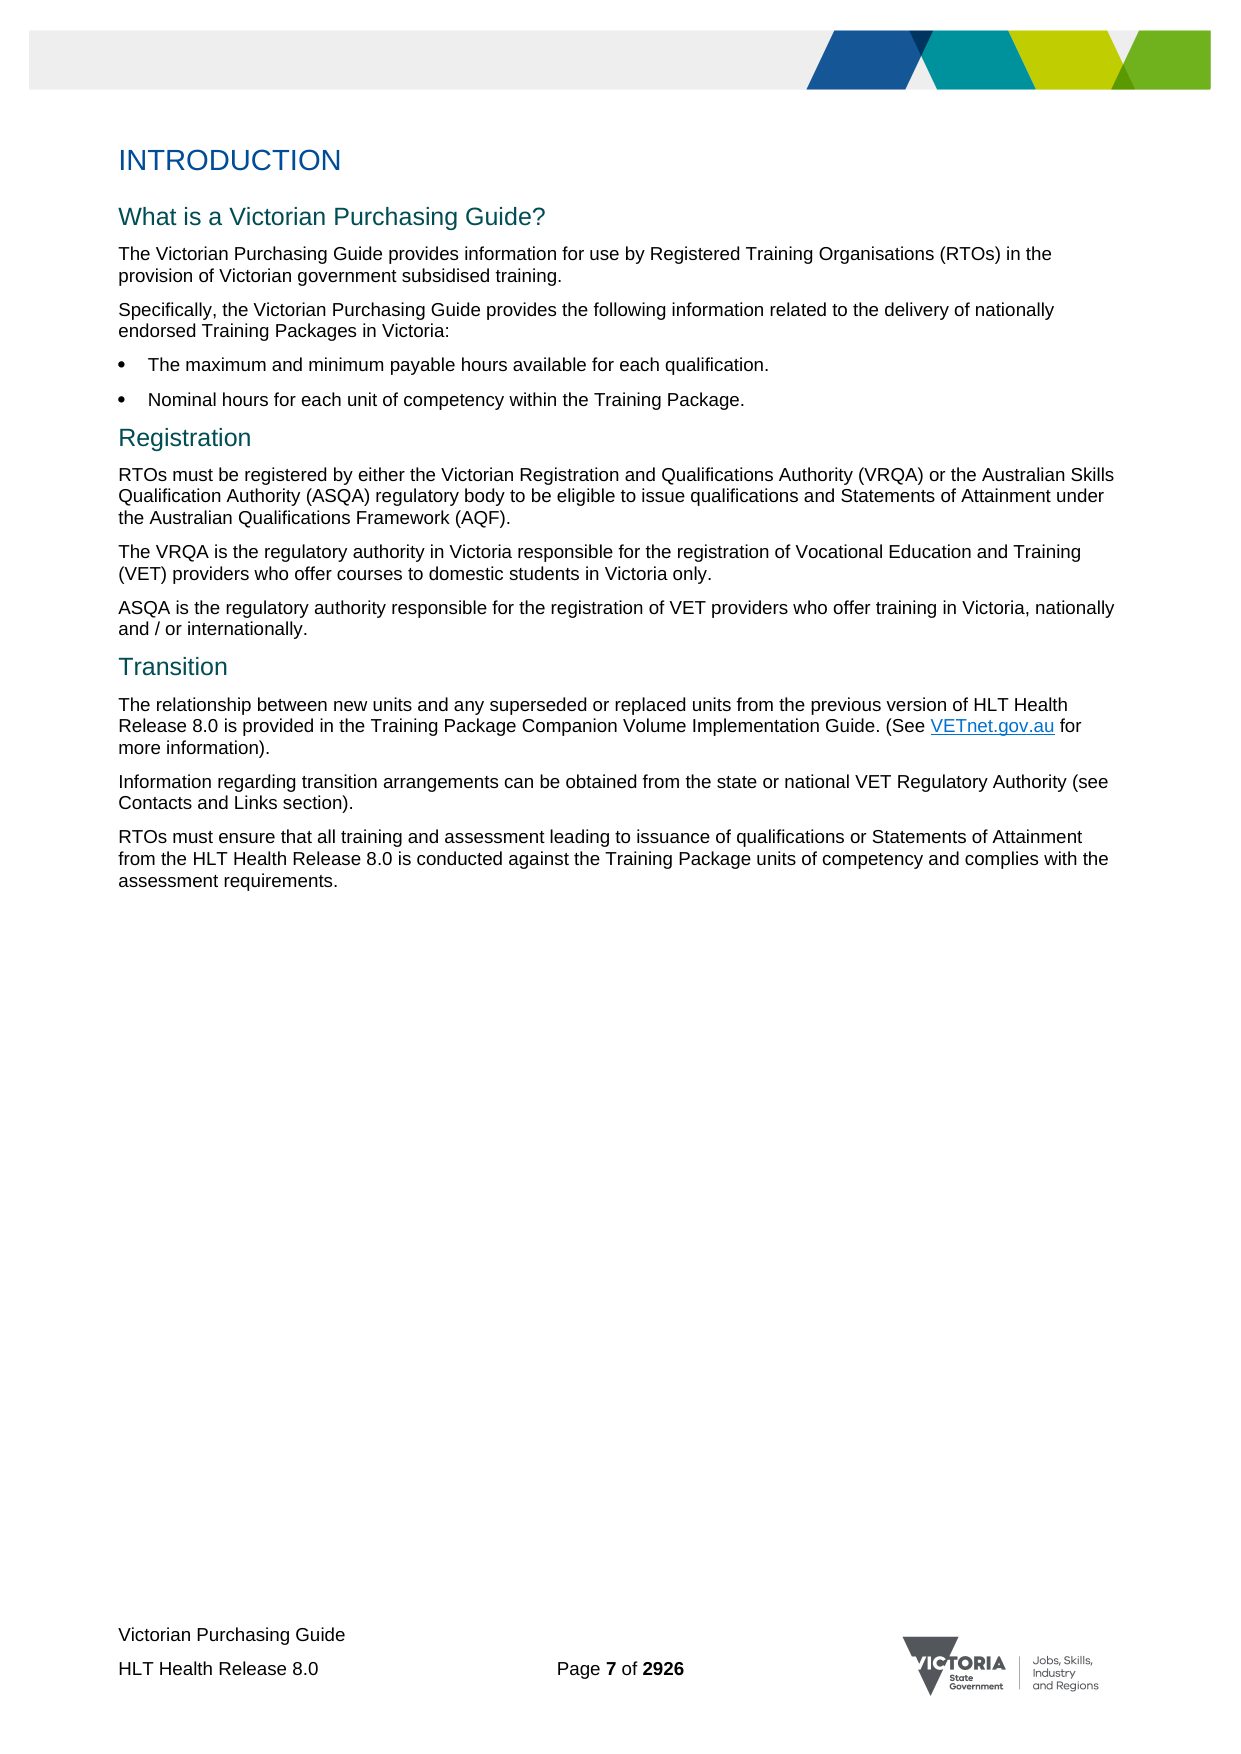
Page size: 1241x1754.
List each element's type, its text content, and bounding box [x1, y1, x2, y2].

subtitle Registration [118, 422, 1122, 451]
text RTOs must ensure that all training and assessment leading to issuance of qualifications or Statements of Attainment from the HLT Health Release 8.0 is conducted against the Training Package units of competency and complies with the assessment requirements. [118, 826, 1122, 891]
subtitle INTRODUCTION [118, 143, 1122, 177]
subtitle Transition [118, 652, 1122, 681]
text The VRQA is the regulatory authority in Victoria responsible for the registration of Vocational Education and Training (VET) providers who offer courses to domestic students in Victoria only. [118, 541, 1122, 584]
picture [0, 1, 1240, 1754]
text RTOs must be registered by either the Victorian Registration and Qualifications Authority (VRQA) or the Australian Skills Qualification Authority (ASQA) regulatory body to be eligible to issue qualifications and Statements of Attainment under the Australian Qualifications Framework (AQF). [118, 464, 1122, 528]
text Information regarding transition arrangements can be obtained from the state or national VET Regulatory Authority (see Contacts and Links section). [118, 771, 1122, 814]
text Specifically, the Victorian Purchasing Guide provides the following information related to the delivery of nationally endorsed Training Packages in Victoria: [118, 298, 1122, 342]
text ASQA is the regulatory authority responsible for the registration of VET providers who offer training in Victoria, nationally and / or internationally. [118, 597, 1122, 640]
text The maximum and minimum payable hours available for each qualification. [118, 354, 1122, 376]
text Nominal hours for each unit of competency within the Training Package. [118, 388, 1122, 410]
text The relationship between new units and any superseded or replaced units from the previous version of HLT Health Release 8.0 is provided in the Training Package Companion Volume Implementation Guide. (See VETnet.gov.au for more information). [118, 693, 1122, 758]
subtitle What is a Victorian Purchasing Guide? [118, 202, 1122, 230]
text The Victorian Purchasing Guide provides information for use by Registered Training Organisations (RTOs) in the provision of Victorian government subsidised training. [118, 243, 1122, 286]
